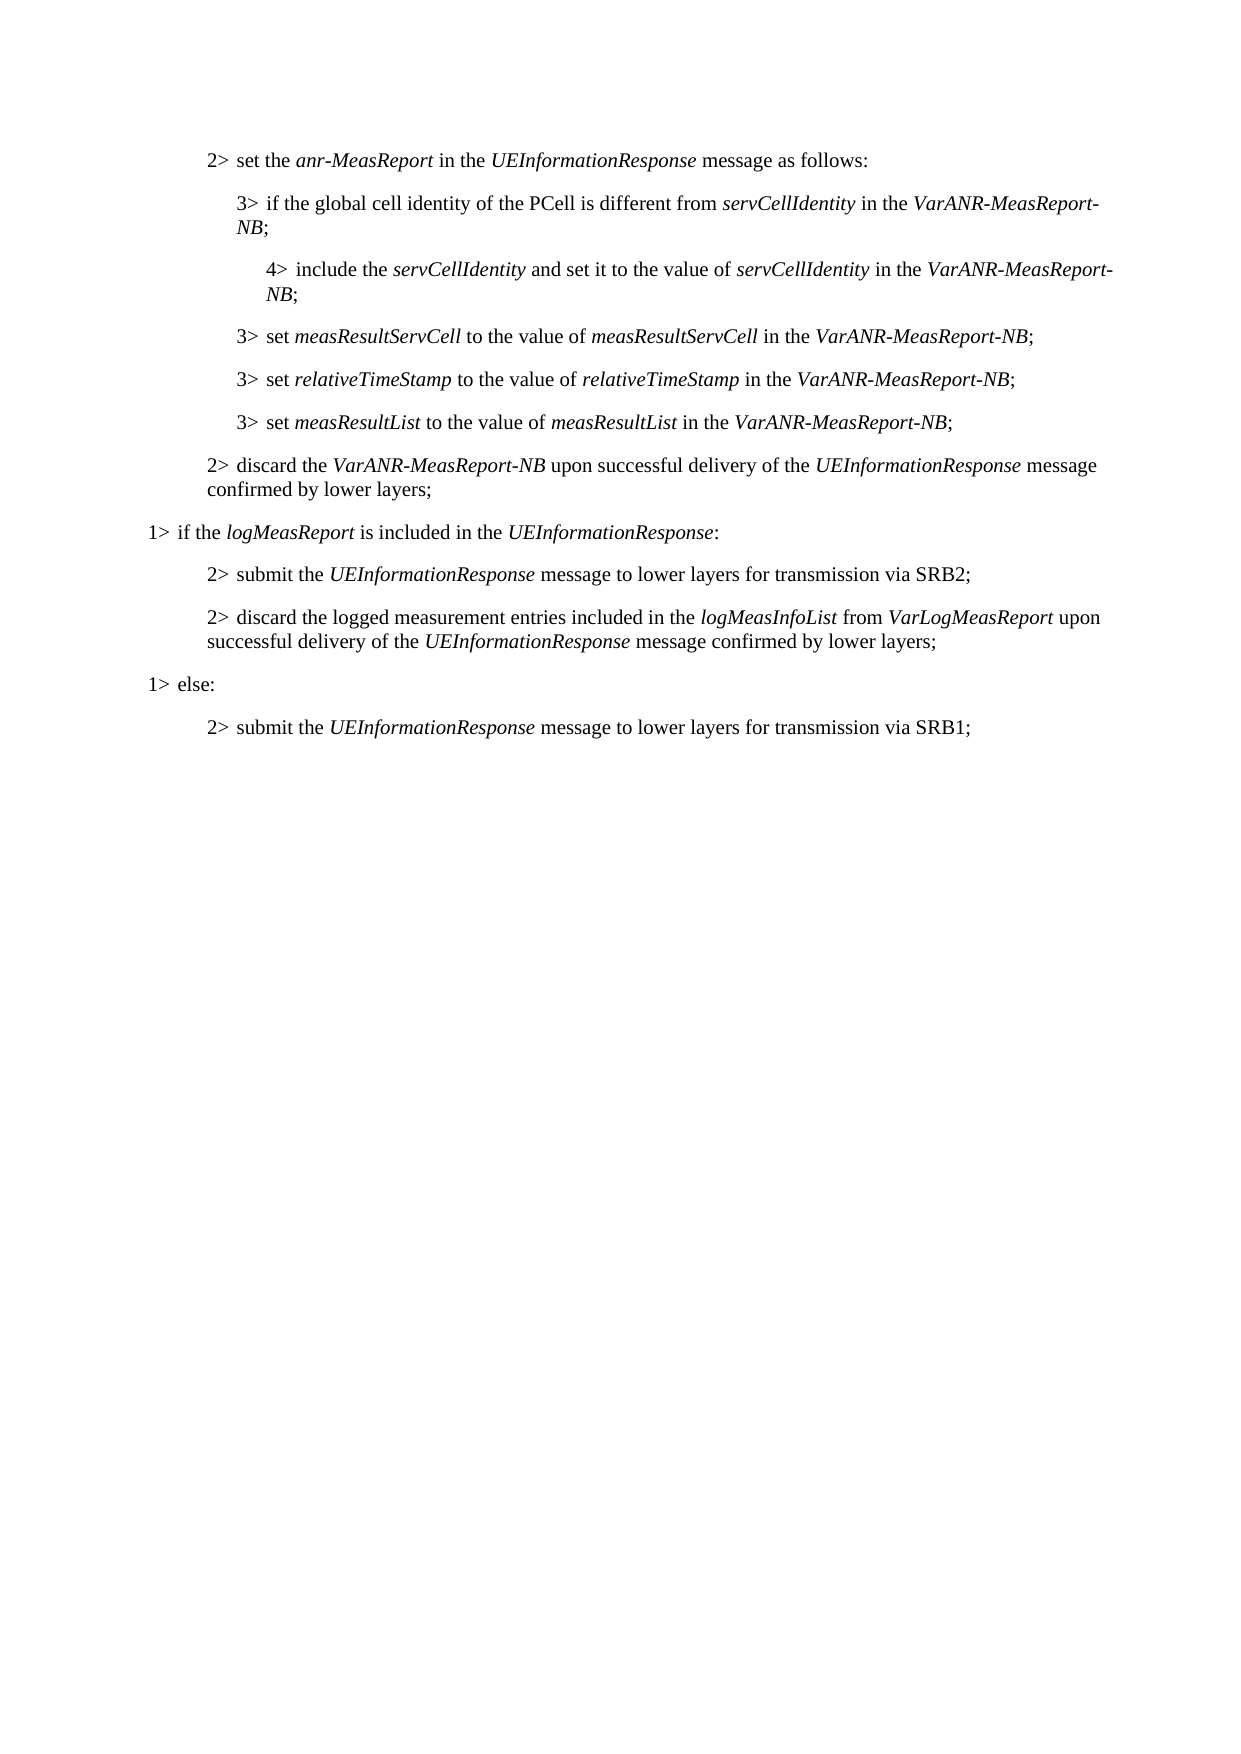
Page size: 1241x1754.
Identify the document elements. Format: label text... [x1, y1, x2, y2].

text 2> submit the UEInformationResponse message to lower layers for transmission via SRB2; [207, 562, 1122, 586]
text 3> set measResultList to the value of measResultList in the VarANR-MeasReport-NB; [236, 410, 1122, 434]
text 1> else: [148, 672, 1122, 696]
text 1> if the logMeasReport is included in the UEInformationResponse: [148, 519, 1122, 544]
text 3> if the global cell identity of the PCell is different from servCellIdentity in the VarANR-MeasReport-NB; [236, 191, 1122, 239]
text 3> set measResultServCell to the value of measResultServCell in the VarANR-MeasReport-NB; [236, 324, 1122, 348]
text 4> include the servCellIdentity and set it to the value of servCellIdentity in the VarANR-MeasReport-NB; [266, 257, 1122, 306]
text 2> set the anr-MeasReport in the UEInformationResponse message as follows: [207, 148, 1122, 172]
text 2> discard the VarANR-MeasReport-NB upon successful delivery of the UEInformationResponse message confirmed by lower layers; [207, 453, 1122, 501]
text 3> set relativeTimeStamp to the value of relativeTimeStamp in the VarANR-MeasReport-NB; [236, 367, 1122, 391]
text 2> discard the logged measurement entries included in the logMeasInfoList from VarLogMeasReport upon successful delivery of the UEInformationResponse message confirmed by lower layers; [207, 605, 1122, 653]
text 2> submit the UEInformationResponse message to lower layers for transmission via SRB1; [207, 715, 1122, 739]
